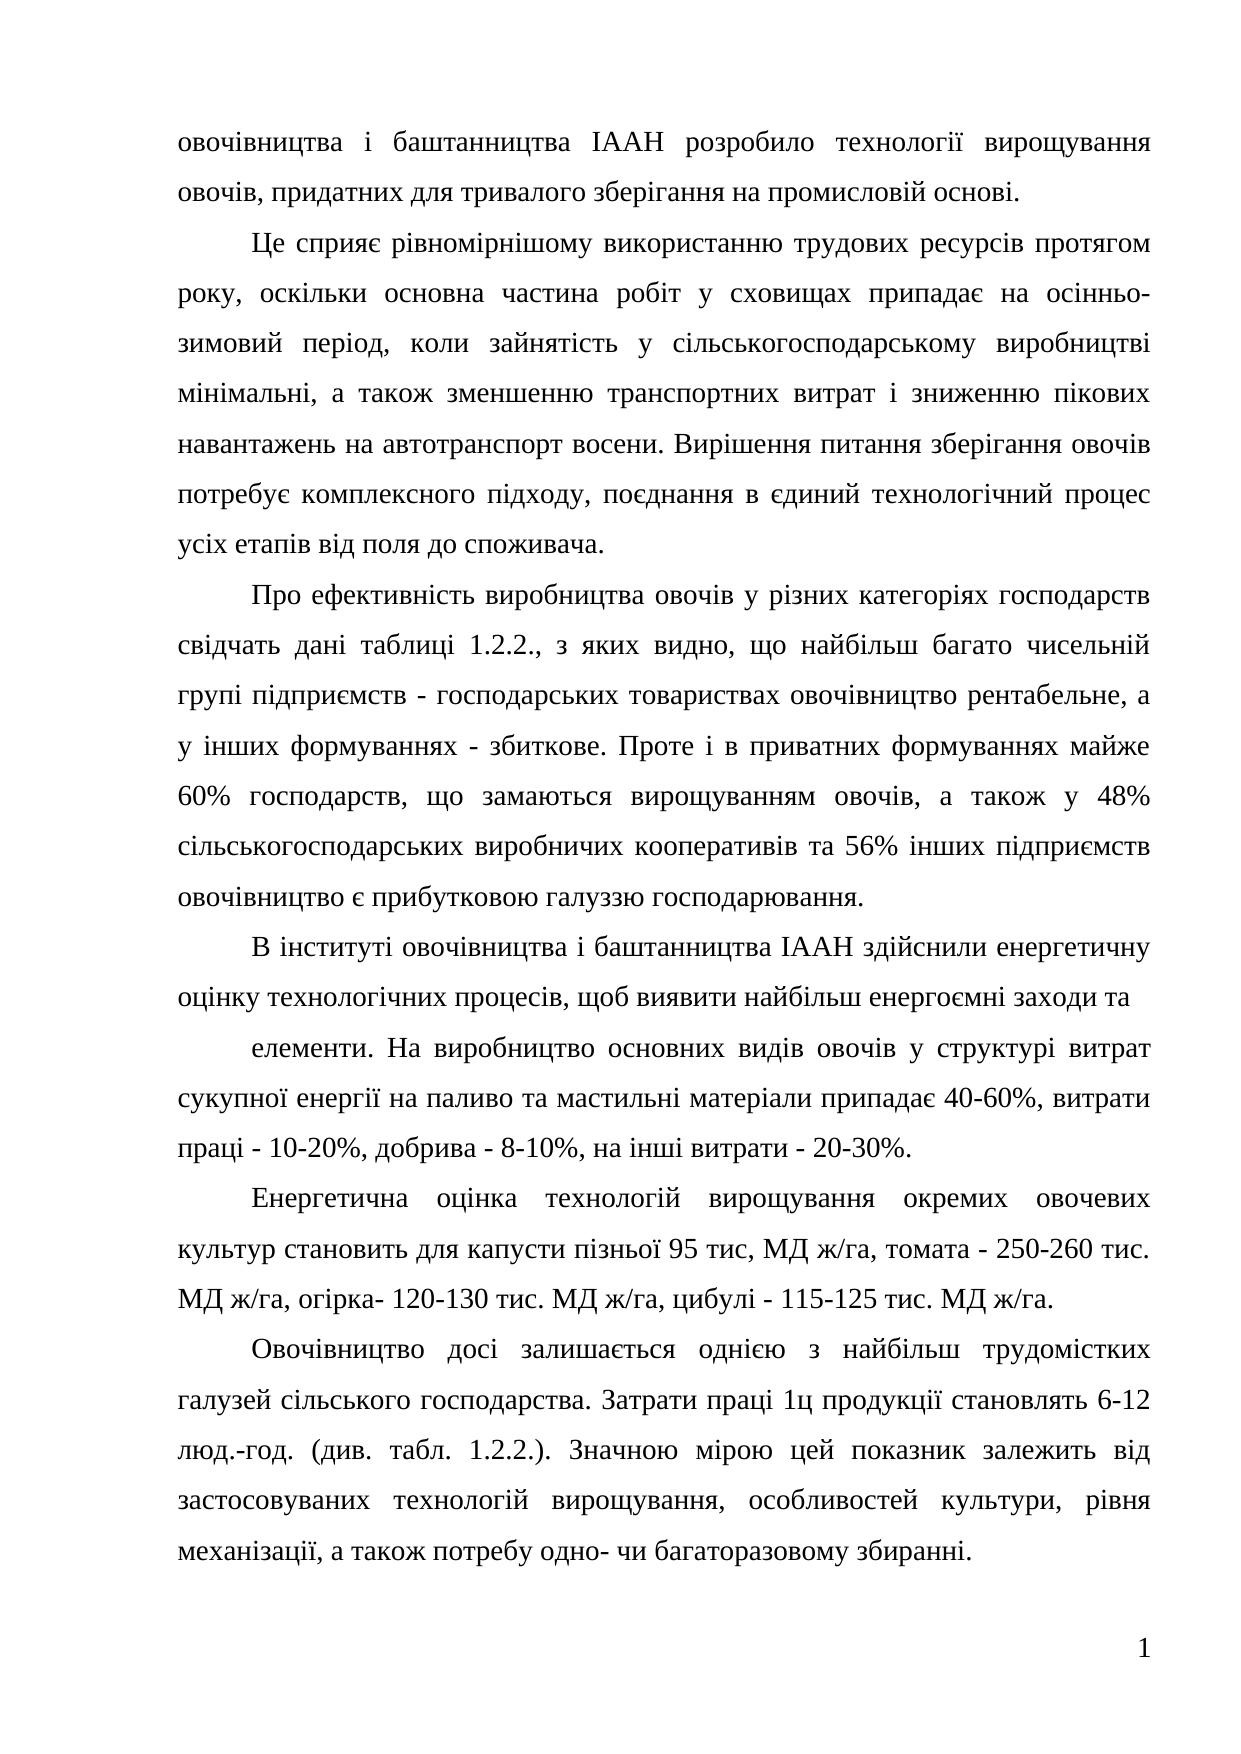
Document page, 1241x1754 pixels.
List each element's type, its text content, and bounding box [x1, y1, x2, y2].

text Це сприяє рівномірнішому використанню трудових ресурсів протягом року, оскільки основна частина робіт у сховищах припадає на осінньо-зимовий період, коли зайнятість у сільськогосподарському виробництві мінімальні, а також зменшенню транспортних витрат і зниженню пікових навантажень на автотранспорт восени. Вирішення питання зберігання овочів потребує комплексного підходу, поєднання в єдиний технологічний процес усіх етапів від поля до споживача. [177, 225, 1152, 560]
text В інституті овочівництва і баштанництва ІААН здійснили енергетичну оцінку технологічних процесів, щоб виявити найбільш енергоємні заходи та [177, 929, 1152, 1013]
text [177, 124, 1152, 208]
text Про ефективність виробництва овочів у різних категоріях господарств свідчать дані таблиці 1.2.2., з яких видно, що найбільш багато чисельній групі підприємств - господарських товариствах овочівництво рентабельне, а у інших формуваннях - збиткове. Проте і в приватних формуваннях майже 60% господарств, що замаються вирощуванням овочів, а також у 48% сільськогосподарських виробничих кооперативів та 56% інших підприємств овочівництво є прибутковою галуззю господарювання. [177, 577, 1152, 912]
text Овочівництво досі залишається однією з найбільш трудомістких галузей сільського господарства. Затрати праці 1ц продукції становлять 6-12 люд.-год. (див. табл. 1.2.2.). Значною мірою цей показник залежить від застосовуваних технологій вирощування, особливостей культури, рівня механізації, а також потребу одно- чи багаторазовому збиранні. [177, 1332, 1152, 1566]
text елементи. На виробництво основних видів овочів у структурі витрат сукупної енергії на паливо та мастильні матеріали припадає 40-60%, витрати праці - 10-20%, добрива - 8-10%, на інші витрати - 20-30%. [177, 1030, 1152, 1164]
text Енергетична оцінка технологій вирощування окремих овочевих культур становить для капусти пізньої 95 тис, МД ж/га, томата - 250-260 тис. МД ж/га, огірка- 120-130 тис. МД ж/га, цибулі - 115-125 тис. МД ж/га. [177, 1181, 1152, 1315]
